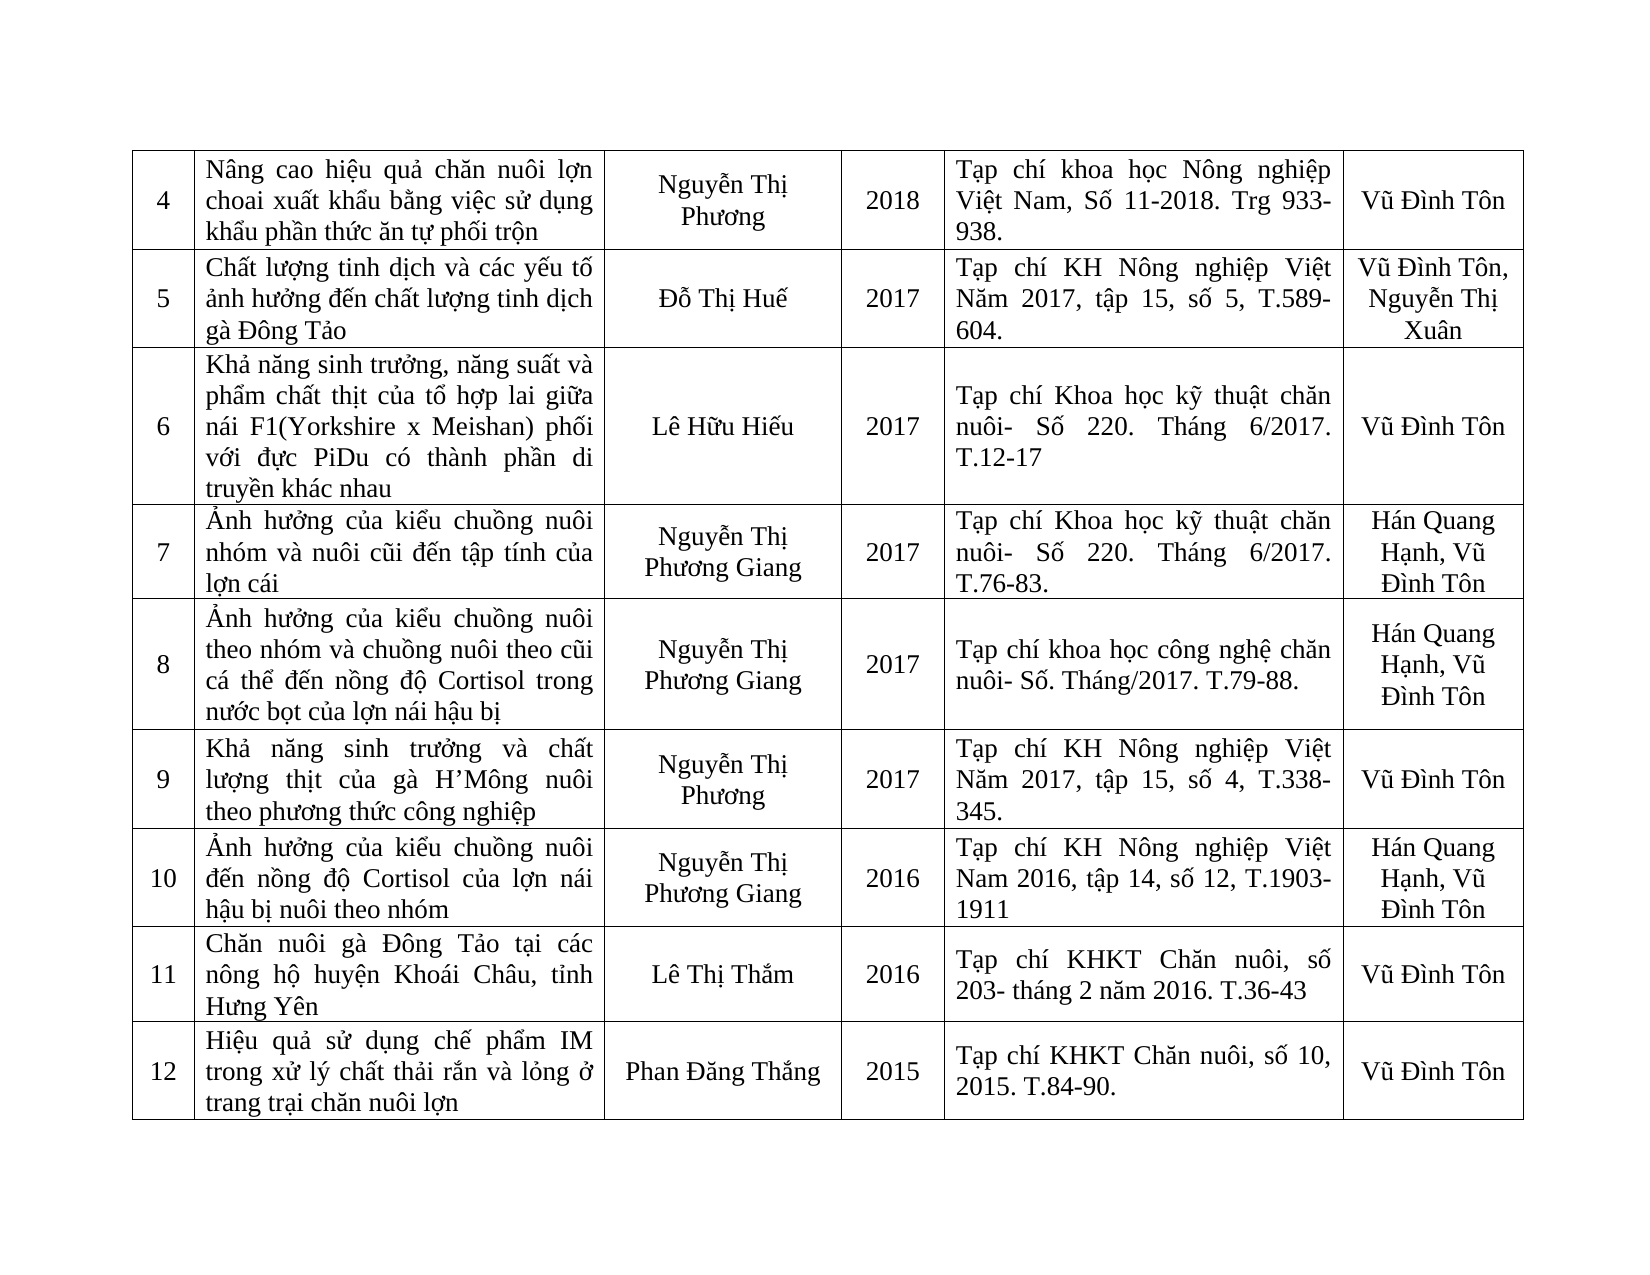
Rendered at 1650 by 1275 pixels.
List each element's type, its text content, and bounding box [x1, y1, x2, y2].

table_cell Hiệu quả sử dụng chế phẩm IM trong xử lý chất thải rắn và lỏng ở trang trại chăn nuôi lợn [195, 1022, 604, 1119]
table_cell Hán Quang Hạnh, Vũ Đình Tôn [1344, 829, 1523, 926]
table_cell Khả năng sinh trưởng, năng suất và phẩm chất thịt của tổ hợp lai giữa nái F1(Yorkshire x Meishan) phối với đực PiDu có thành phần di truyền khác nhau [195, 348, 604, 504]
table_cell 2017 [842, 730, 944, 828]
table_cell Nguyễn Thị Phương Giang [605, 829, 841, 926]
table_cell Vũ Đình Tôn [1344, 348, 1523, 504]
table_cell Tạp chí KH Nông nghiệp Việt Năm 2017, tập 15, số 5, T.589-604. [945, 250, 1343, 347]
table_cell 6 [133, 348, 194, 504]
table_cell 2017 [842, 348, 944, 504]
table_cell Lê Thị Thắm [605, 927, 841, 1021]
table_cell 2017 [842, 250, 944, 347]
table_cell Nguyễn Thị Phương Giang [605, 505, 841, 598]
table_cell 8 [133, 599, 194, 729]
table_cell Tạp chí KH Nông nghiệp Việt Nam 2016, tập 14, số 12, T.1903-1911 [945, 829, 1343, 926]
table_cell 2017 [842, 599, 944, 729]
table_cell 2018 [842, 151, 944, 248]
table_cell Tạp chí khoa học công nghệ chăn nuôi- Số. Tháng/2017. T.79-88. [945, 599, 1343, 729]
table_cell Tạp chí Khoa học kỹ thuật chăn nuôi- Số 220. Tháng 6/2017. T.76-83. [945, 505, 1343, 598]
table_cell Nguyễn Thị Phương [605, 151, 841, 248]
table_cell Chất lượng tinh dịch và các yếu tố ảnh hưởng đến chất lượng tinh dịch gà Đông Tảo [195, 250, 604, 347]
table_cell 5 [133, 250, 194, 347]
table_cell Tạp chí KHKT Chăn nuôi, số 203- tháng 2 năm 2016. T.36-43 [945, 927, 1343, 1021]
table_cell 11 [133, 927, 194, 1021]
table_cell 2016 [842, 927, 944, 1021]
table_cell Lê Hữu Hiếu [605, 348, 841, 504]
table_cell Khả năng sinh trưởng và chất lượng thịt của gà H’Mông nuôi theo phương thức công nghiệp [195, 730, 604, 828]
table_cell Vũ Đình Tôn [1344, 151, 1523, 248]
table_cell Ảnh hưởng của kiểu chuồng nuôi theo nhóm và chuồng nuôi theo cũi cá thể đến nồng độ Cortisol trong nước bọt của lợn nái hậu bị [195, 599, 604, 729]
table_cell Hán Quang Hạnh, Vũ Đình Tôn [1344, 505, 1523, 598]
table_cell Đỗ Thị Huế [605, 250, 841, 347]
table_cell 2015 [842, 1022, 944, 1119]
table_cell 2016 [842, 829, 944, 926]
table_cell Ảnh hưởng của kiểu chuồng nuôi nhóm và nuôi cũi đến tập tính của lợn cái [195, 505, 604, 598]
table_cell Vũ Đình Tôn [1344, 927, 1523, 1021]
table_cell Vũ Đình Tôn [1344, 730, 1523, 828]
table_cell Tạp chí KH Nông nghiệp Việt Năm 2017, tập 15, số 4, T.338-345. [945, 730, 1343, 828]
table_cell Tạp chí KHKT Chăn nuôi, số 10, 2015. T.84-90. [945, 1022, 1343, 1119]
table_cell 4 [133, 151, 194, 248]
table_cell 9 [133, 730, 194, 828]
table_cell Vũ Đình Tôn, Nguyễn Thị Xuân [1344, 250, 1523, 347]
table_cell Nguyễn Thị Phương [605, 730, 841, 828]
table_cell 12 [133, 1022, 194, 1119]
table_cell Tạp chí Khoa học kỹ thuật chăn nuôi- Số 220. Tháng 6/2017. T.12-17 [945, 348, 1343, 504]
table_cell 2017 [842, 505, 944, 598]
table_cell Vũ Đình Tôn [1344, 1022, 1523, 1119]
table_cell Nâng cao hiệu quả chăn nuôi lợn choai xuất khẩu bằng việc sử dụng khẩu phần thức ăn tự phối trộn [195, 151, 604, 248]
table_cell Hán Quang Hạnh, Vũ Đình Tôn [1344, 599, 1523, 729]
table_cell Ảnh hưởng của kiểu chuồng nuôi đến nồng độ Cortisol của lợn nái hậu bị nuôi theo nhóm [195, 829, 604, 926]
table_cell Tạp chí khoa học Nông nghiệp Việt Nam, Số 11-2018. Trg 933-938. [945, 151, 1343, 248]
table_cell Chăn nuôi gà Đông Tảo tại các nông hộ huyện Khoái Châu, tỉnh Hưng Yên [195, 927, 604, 1021]
table_cell Phan Đăng Thắng [605, 1022, 841, 1119]
table_cell 7 [133, 505, 194, 598]
table_cell Nguyễn Thị Phương Giang [605, 599, 841, 729]
table_cell 10 [133, 829, 194, 926]
